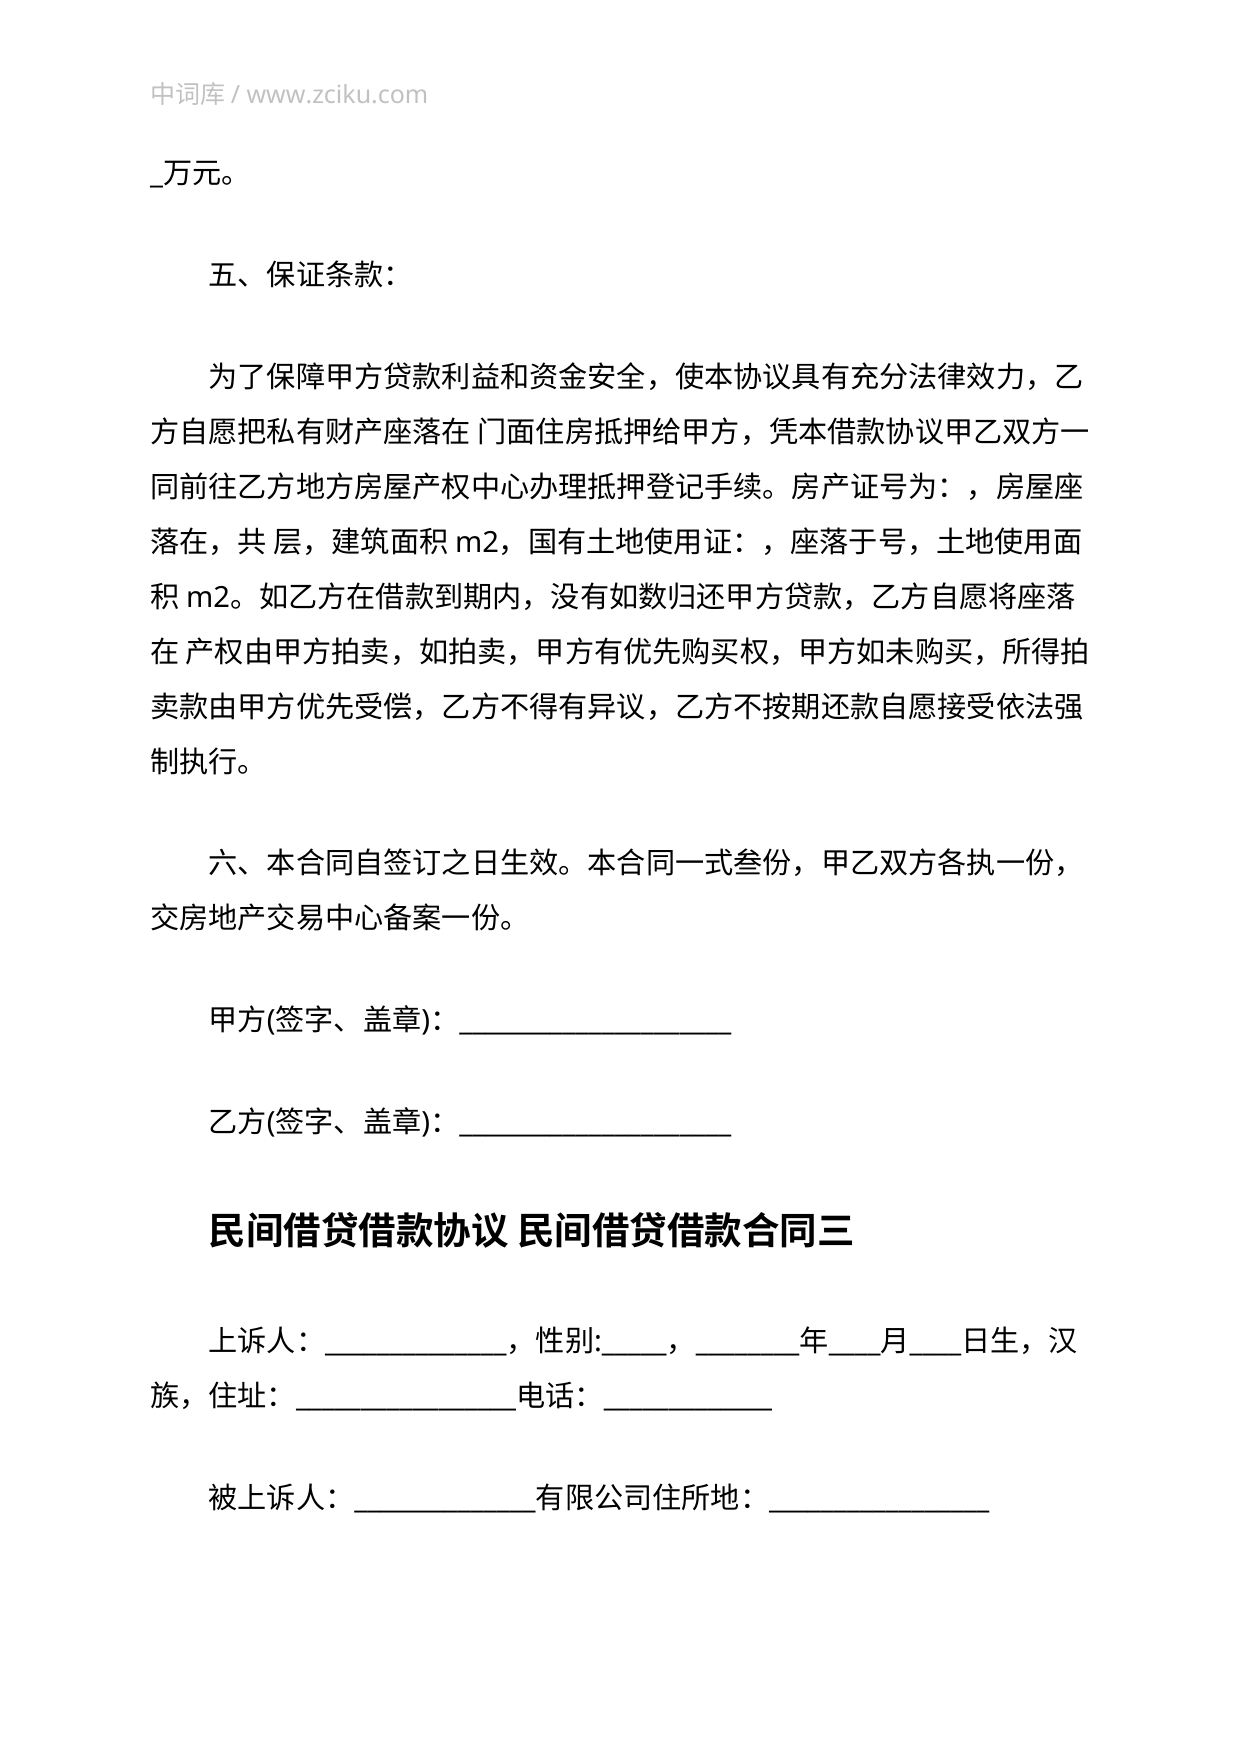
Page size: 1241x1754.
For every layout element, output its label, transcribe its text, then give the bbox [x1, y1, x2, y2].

text 为了保障甲方贷款利益和资金安全，使本协议具有充分法律效力，乙方自愿把私有财产座落在 门面住房抵押给甲方，凭本借款协议甲乙双方一同前往乙方地方房屋产权中心办理抵押登记手续。房产证号为：，房屋座落在，共 层，建筑面积 m2，国有土地使用证：，座落于号，土地使用面积 m2。如乙方在借款到期内，没有如数归还甲方贷款，乙方自愿将座落在 产权由甲方拍卖，如拍卖，甲方有优先购买权，甲方如未购买，所得拍卖款由甲方优先受偿，乙方不得有异议，乙方不按期还款自愿接受依法强制执行。 [150, 354, 1090, 781]
text 五、保证条款： [150, 252, 1090, 294]
text 甲方(签字、盖章)：_____________________ [150, 997, 1090, 1039]
text 六、本合同自签订之日生效。本合同一式叁份，甲乙双方各执一份，交房地产交易中心备案一份。 [150, 840, 1090, 937]
text 上诉人：______________，性别:_____，________年____月____日生，汉族，住址：_________________电话：_____________ [150, 1318, 1090, 1415]
text 乙方(签字、盖章)：_____________________ [150, 1099, 1090, 1141]
text 被上诉人：______________有限公司住所地：_________________ [150, 1475, 1090, 1517]
text 民间借贷借款协议 民间借贷借款合同三 [150, 1201, 1090, 1255]
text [150, 150, 1090, 192]
